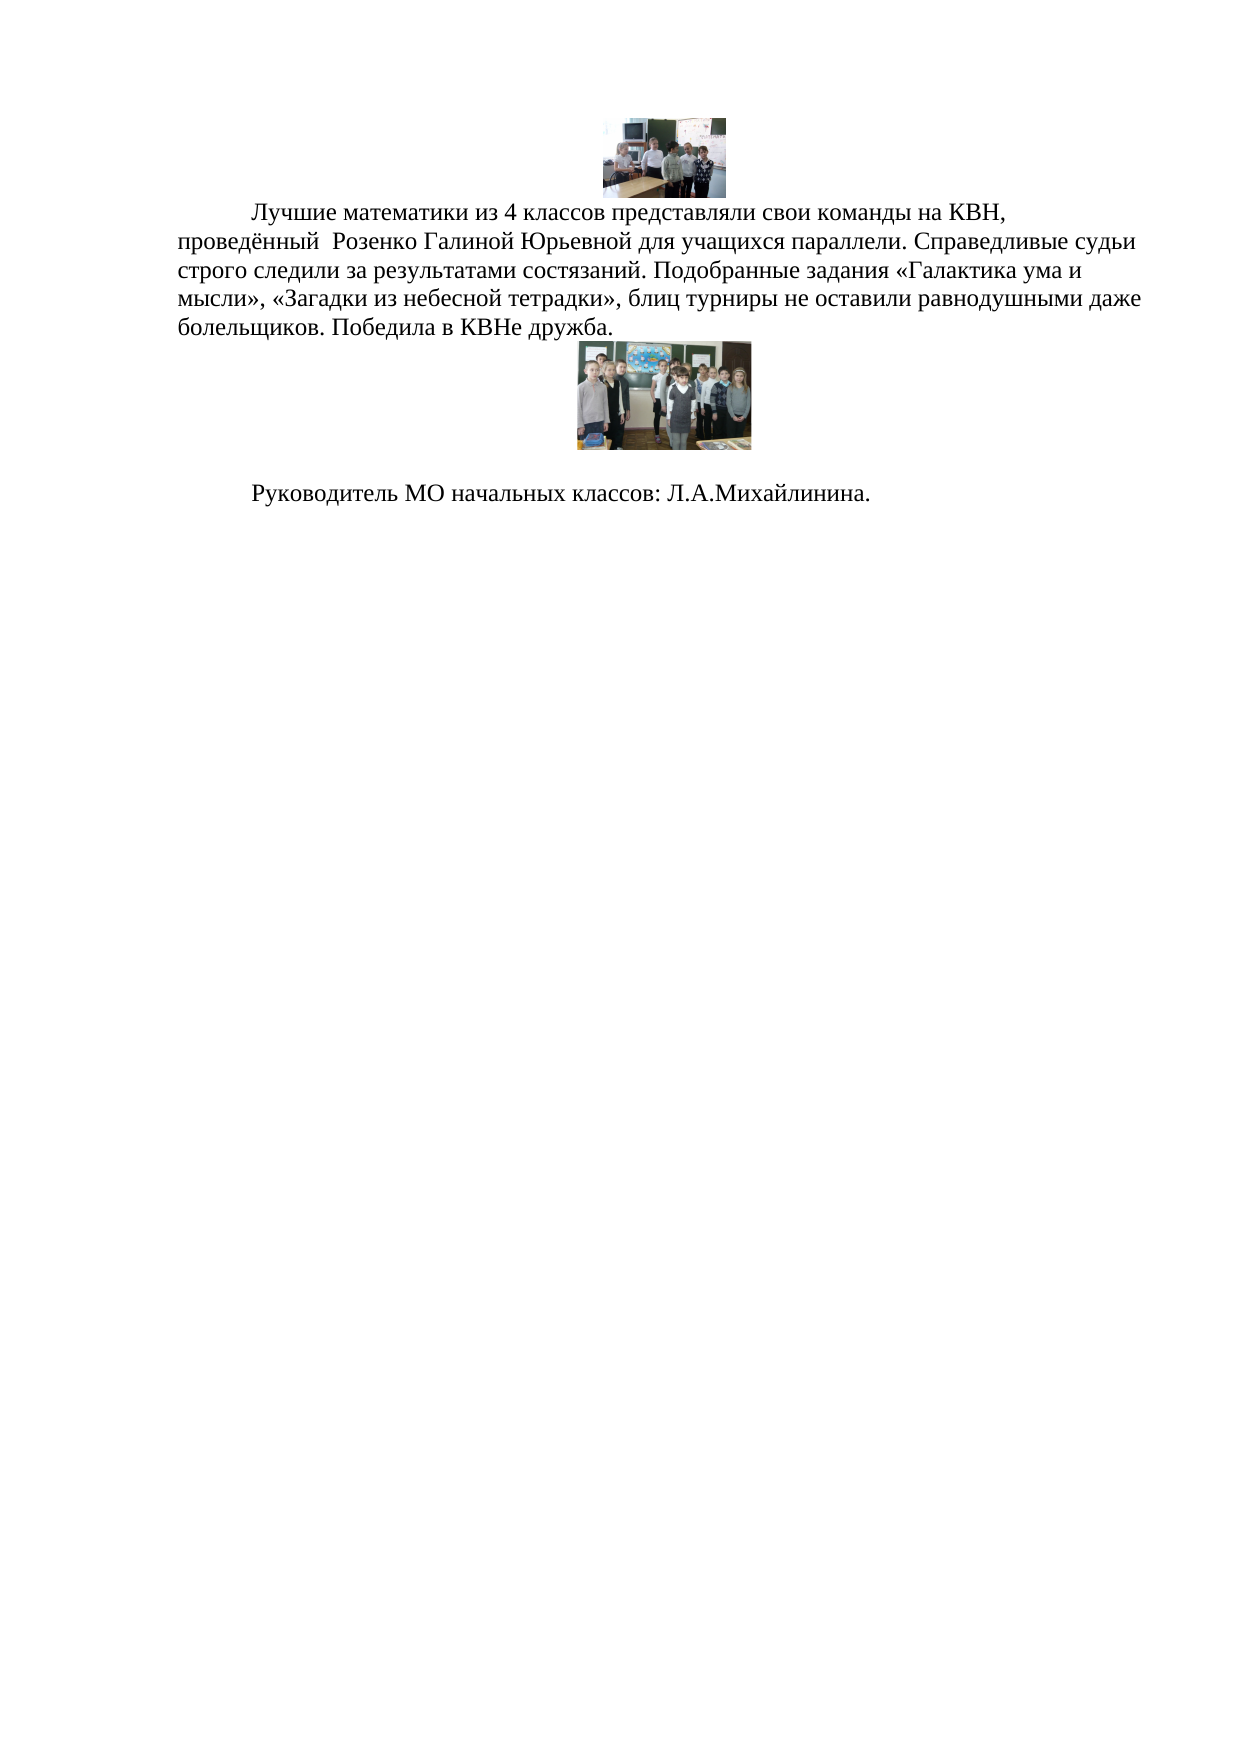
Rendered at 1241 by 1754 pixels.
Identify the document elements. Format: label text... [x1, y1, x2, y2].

text Руководитель МО начальных классов: Л.А.Михайлинина. [177, 478, 1152, 507]
picture [577, 341, 752, 450]
text Лучшие математики из 4 классов представляли свои команды на КВН, проведённый Розенко Галиной Юрьевной для учащихся параллели. Справедливые судьи строго следили за результатами состязаний. Подобранные задания «Галактика ума и мысли», «Загадки из небесной тетрадки», блиц турниры не оставили равнодушными даже болельщиков. Победила в КВНе дружба. [177, 197, 1152, 341]
picture [603, 118, 726, 198]
